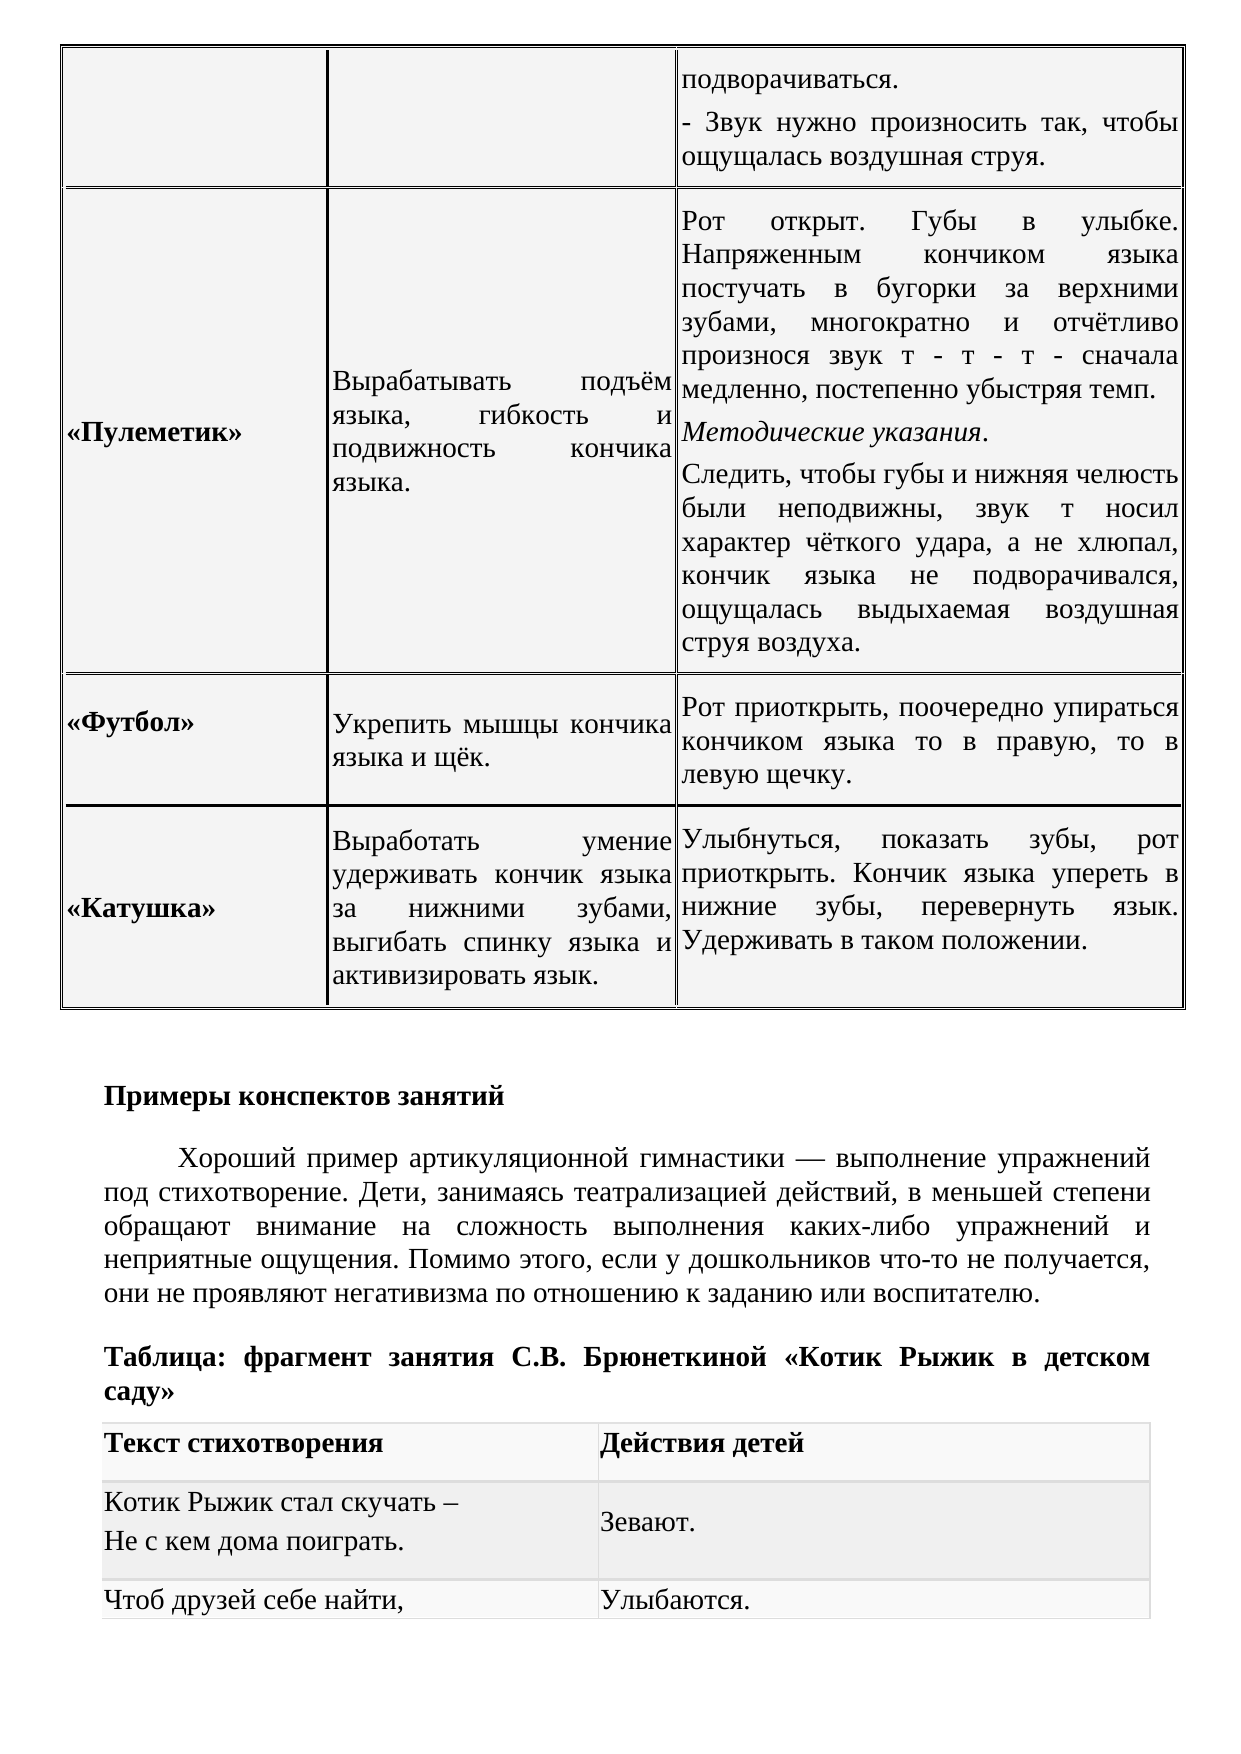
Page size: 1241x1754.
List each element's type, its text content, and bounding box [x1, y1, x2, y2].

text Хороший пример артикуляционной гимнастики — выполнение упражнений под стихотворение. Дети, занимаясь театрализацией действий, в меньшей степени обращают внимание на сложность выполнения каких-либо упражнений и неприятные ощущения. Помимо этого, если у дошкольников что-то не получается, они не проявляют негативизма по отношению к заданию или воспитателю. [103, 1141, 1152, 1308]
table_header Действия детей [599, 1424, 1149, 1480]
table_cell Вырабатывать подъём языка, гибкость и подвижность кончика языка. [329, 189, 675, 672]
table_cell Рот приоткрыть, поочередно упираться кончиком языка то в правую, то в левую щечку. [677, 672, 1184, 804]
table_cell Выработать умение удерживать кончик языка за нижними зубами, выгибать спинку языка и активизировать язык. [327, 807, 677, 1007]
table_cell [677, 48, 1182, 186]
table_cell «Пулеметик» [61, 186, 327, 672]
table_cell Зевают. [599, 1483, 1149, 1578]
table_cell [327, 48, 677, 186]
subtitle Таблица: фрагмент занятия С.В. Брюнеткиной «Котик Рыжик в детском саду» [103, 1339, 1152, 1407]
table_cell Укрепить мышцы кончика языка и щёк. [329, 675, 675, 804]
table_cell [102, 1581, 598, 1617]
table_cell Котик Рыжик стал скучать – Не с кем дома поиграть. [102, 1483, 598, 1578]
table_cell Улыбаются. [599, 1581, 1149, 1617]
subtitle Примеры конспектов занятий [103, 1078, 1152, 1111]
table_cell Улыбнуться, показать зубы, рот приоткрыть. Кончик языка упереть в нижние зубы, перевернуть язык. Удерживать в таком положении. [677, 804, 1182, 1007]
table_header Текст стихотворения [102, 1424, 598, 1480]
table_cell «Дятел» [63, 48, 327, 186]
table_cell «Катушка» [63, 804, 327, 1007]
table_cell «Футбол» [61, 672, 327, 804]
table_cell Рот открыт. Губы в улыбке. Напряженным кончиком языка постучать в бугорки за верхними зубами, многократно и отчётливо произнося звук т - т - т - сначала медленно, постепенно убыстряя темп. Методические указания. Следить, чтобы губы и нижняя челюсть были неподвижны, звук т носил характер чёткого удара, а не хлюпал, кончик языка не подворачивался, ощущалась выдыхаемая воздушная струя воздуха. [677, 186, 1184, 672]
